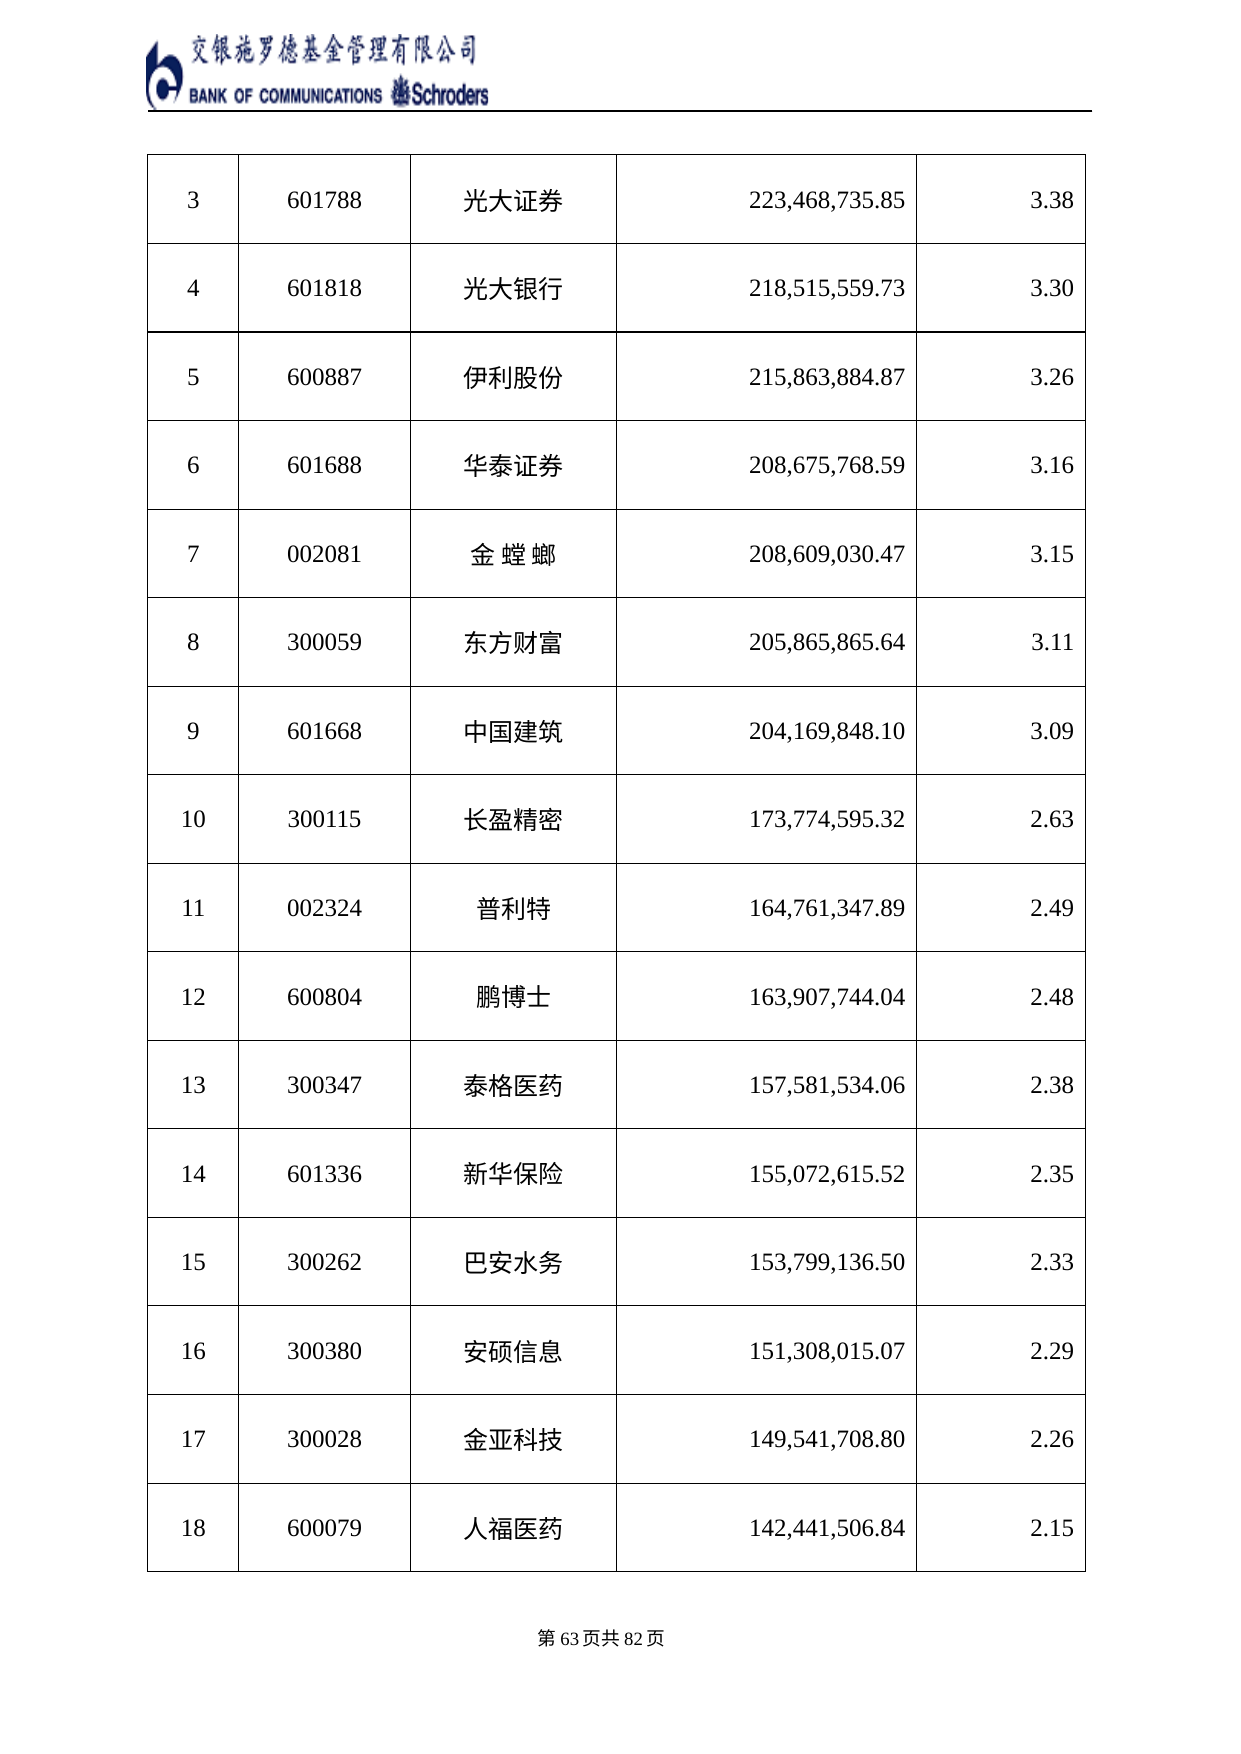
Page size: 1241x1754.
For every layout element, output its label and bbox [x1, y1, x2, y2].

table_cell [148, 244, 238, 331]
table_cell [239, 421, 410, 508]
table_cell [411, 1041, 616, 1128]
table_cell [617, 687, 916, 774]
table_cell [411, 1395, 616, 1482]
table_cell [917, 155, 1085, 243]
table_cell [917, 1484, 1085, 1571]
picture [146, 34, 489, 110]
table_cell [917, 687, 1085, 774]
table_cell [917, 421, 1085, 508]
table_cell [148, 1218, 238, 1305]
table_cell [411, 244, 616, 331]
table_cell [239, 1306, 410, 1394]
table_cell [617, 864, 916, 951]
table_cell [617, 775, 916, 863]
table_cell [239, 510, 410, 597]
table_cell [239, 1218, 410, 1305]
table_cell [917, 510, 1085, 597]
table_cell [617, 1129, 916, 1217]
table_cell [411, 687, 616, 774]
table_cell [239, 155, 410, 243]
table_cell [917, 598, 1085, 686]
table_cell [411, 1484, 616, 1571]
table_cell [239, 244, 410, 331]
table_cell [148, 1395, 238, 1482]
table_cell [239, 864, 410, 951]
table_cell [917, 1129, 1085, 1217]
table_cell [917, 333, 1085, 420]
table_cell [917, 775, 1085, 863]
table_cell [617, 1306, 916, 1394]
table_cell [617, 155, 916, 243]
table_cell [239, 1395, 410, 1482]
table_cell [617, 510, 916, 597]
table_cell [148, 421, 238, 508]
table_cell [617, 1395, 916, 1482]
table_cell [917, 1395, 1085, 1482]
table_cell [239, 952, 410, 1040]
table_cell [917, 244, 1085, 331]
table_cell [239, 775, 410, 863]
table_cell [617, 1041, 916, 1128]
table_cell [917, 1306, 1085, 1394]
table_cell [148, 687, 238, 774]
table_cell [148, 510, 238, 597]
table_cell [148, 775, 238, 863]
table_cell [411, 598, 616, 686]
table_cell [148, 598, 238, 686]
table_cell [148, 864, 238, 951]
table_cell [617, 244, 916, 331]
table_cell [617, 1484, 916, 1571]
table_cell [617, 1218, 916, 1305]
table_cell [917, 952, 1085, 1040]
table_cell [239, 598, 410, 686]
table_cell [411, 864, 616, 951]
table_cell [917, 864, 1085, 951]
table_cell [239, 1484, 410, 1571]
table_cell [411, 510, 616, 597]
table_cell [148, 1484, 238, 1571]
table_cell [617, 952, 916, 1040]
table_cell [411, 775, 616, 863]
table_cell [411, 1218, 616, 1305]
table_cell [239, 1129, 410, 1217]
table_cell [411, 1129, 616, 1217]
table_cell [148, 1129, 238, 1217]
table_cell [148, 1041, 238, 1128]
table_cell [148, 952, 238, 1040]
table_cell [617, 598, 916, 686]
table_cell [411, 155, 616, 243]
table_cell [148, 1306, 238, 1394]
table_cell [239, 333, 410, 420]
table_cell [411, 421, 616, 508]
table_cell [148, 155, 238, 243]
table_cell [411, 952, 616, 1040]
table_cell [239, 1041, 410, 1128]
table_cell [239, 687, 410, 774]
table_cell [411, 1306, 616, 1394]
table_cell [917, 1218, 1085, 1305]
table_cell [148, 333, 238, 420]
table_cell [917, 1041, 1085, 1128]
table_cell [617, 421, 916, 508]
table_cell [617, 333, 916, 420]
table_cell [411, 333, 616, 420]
